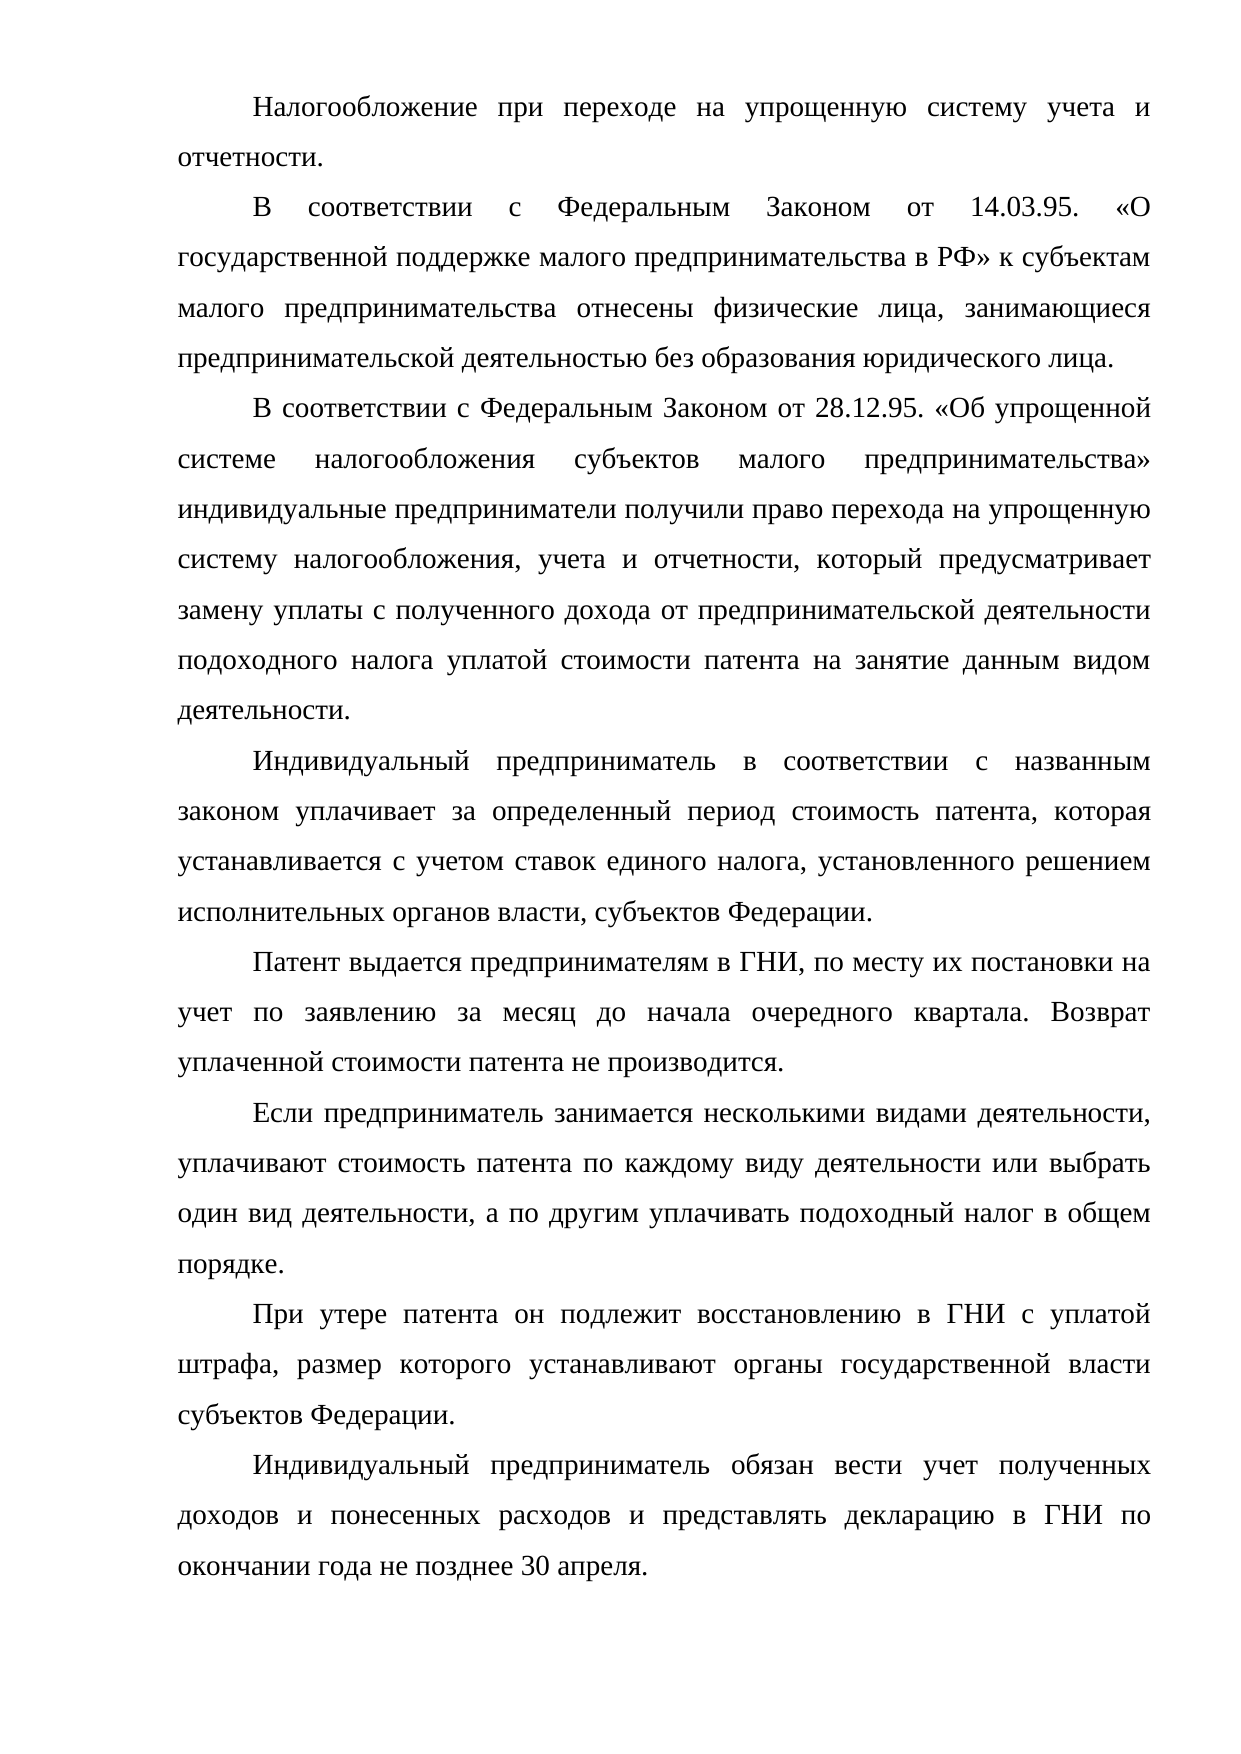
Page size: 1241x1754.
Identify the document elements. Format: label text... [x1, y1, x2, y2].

text Патент выдается предпринимателям в ГНИ, по месту их постановки на учет по заявлению за месяц до начала очередного квартала. Возврат уплаченной стоимости патента не производится. [177, 944, 1152, 1078]
text Индивидуальный предприниматель в соответствии с названным законом уплачивает за определенный период стоимость патента, которая устанавливается с учетом ставок единого налога, установленного решением исполнительных органов власти, субъектов Федерации. [177, 743, 1152, 927]
text При утере патента он подлежит восстановлению в ГНИ с уплатой штрафа, размер которого устанавливают органы государственной власти субъектов Федерации. [177, 1296, 1152, 1430]
text В соответствии с Федеральным Законом от 14.03.95. «О государственной поддержке малого предпринимательства в РФ» к субъектам малого предпринимательства отнесены физические лица, занимающиеся предпринимательской деятельностью без образования юридического лица. [177, 189, 1152, 374]
text В соответствии с Федеральным Законом от 28.12.95. «Об упрощенной системе налогообложения субъектов малого предпринимательства» индивидуальные предприниматели получили право перехода на упрощенную систему налогообложения, учета и отчетности, который предусматривает замену уплаты с полученного дохода от предпринимательской деятельности подоходного налога уплатой стоимости патента на занятие данным видом деятельности. [177, 391, 1152, 726]
text Налогообложение при переходе на упрощенную систему учета и отчетности. [177, 89, 1152, 172]
text Если предприниматель занимается несколькими видами деятельности, уплачивают стоимость патента по каждому виду деятельности или выбрать один вид деятельности, а по другим уплачивать подоходный налог в общем порядке. [177, 1095, 1152, 1279]
text Индивидуальный предприниматель обязан вести учет полученных доходов и понесенных расходов и представлять декларацию в ГНИ по окончании года не позднее 30 апреля. [177, 1447, 1152, 1581]
